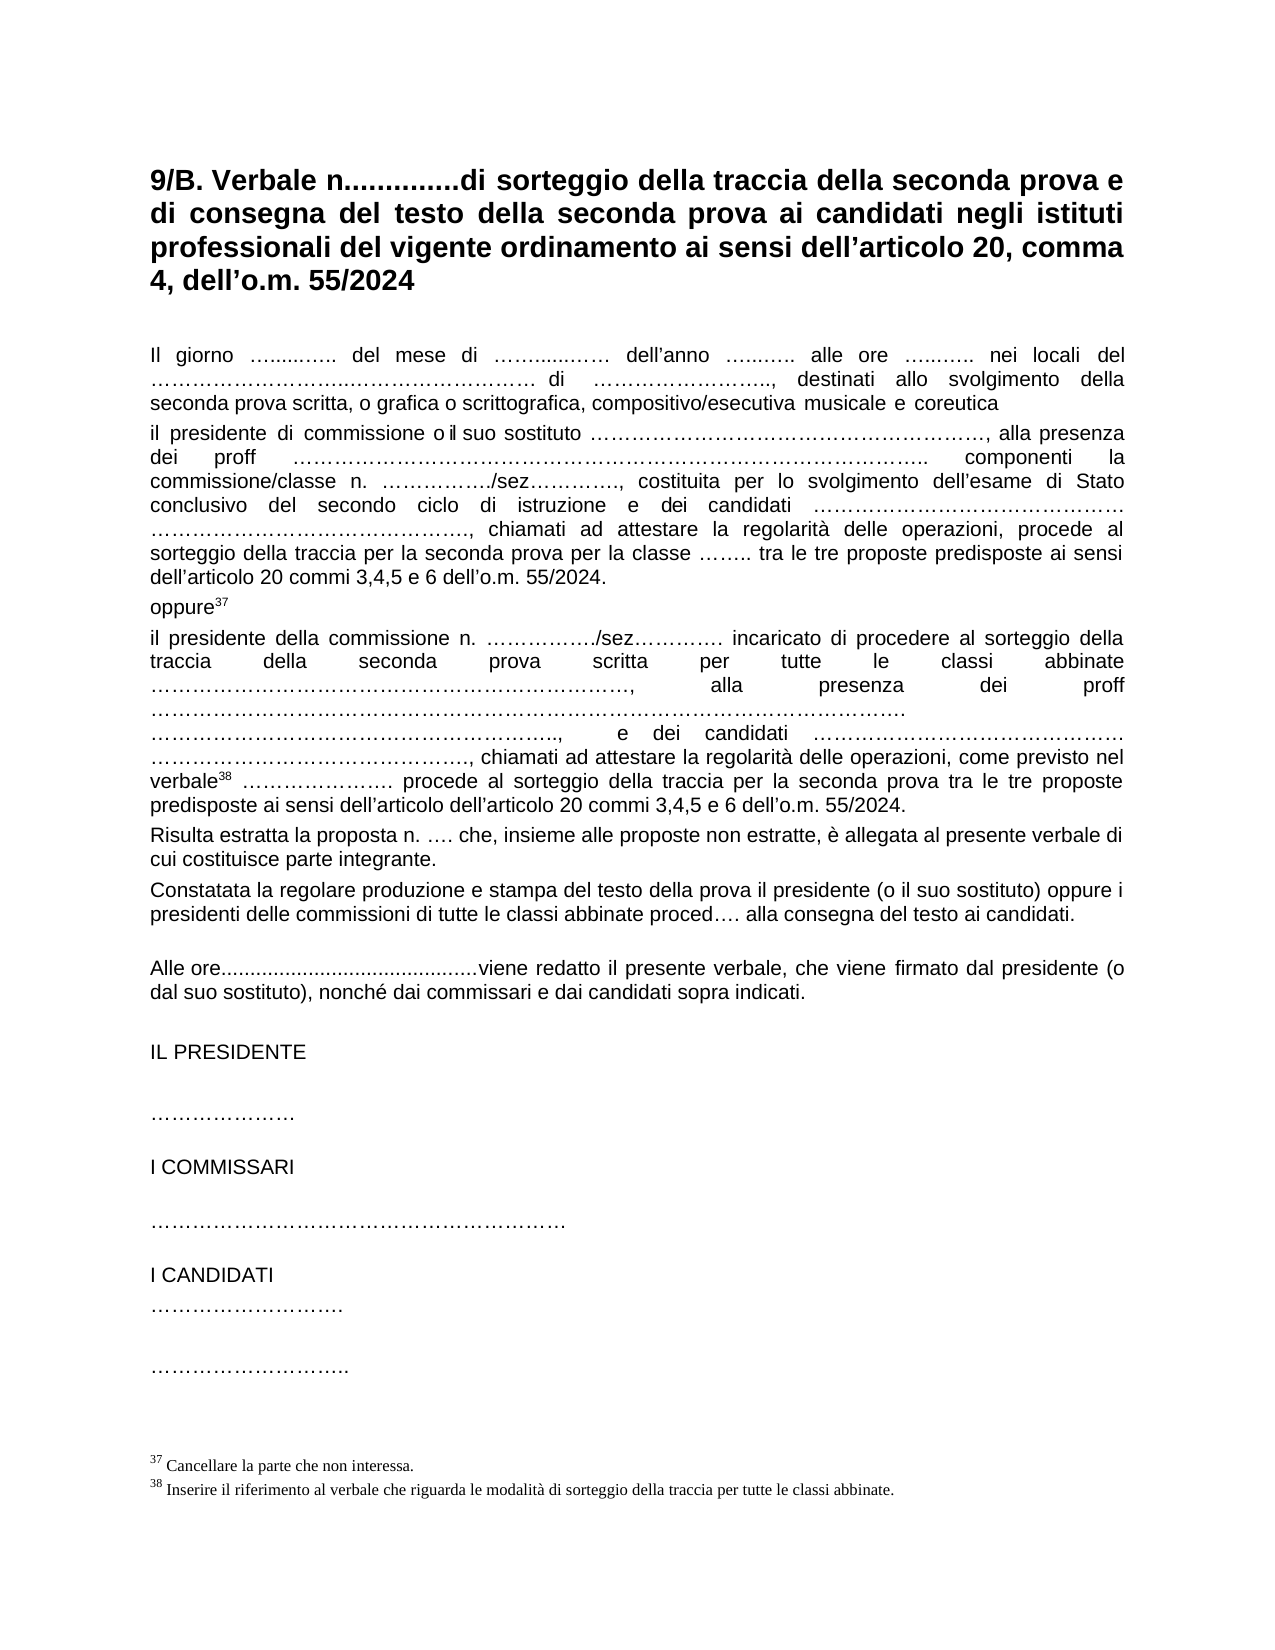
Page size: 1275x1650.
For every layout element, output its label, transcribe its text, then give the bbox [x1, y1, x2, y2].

text oppure [150, 595, 1125, 619]
text I COMMISSARI [150, 1154, 899, 1178]
text il presidente della commissione n. ……………./sez…………. incaricato di procedere al sorteggio della traccia della seconda prova scritta per tutte le classi abbinate ……………………………………………………………, alla presenza dei proff ……………………………………………………………………………………………….………………………………………………….., e dei candidati ……………………………………… ………………………………………., chiamati ad attestare la regolarità delle operazioni, come previsto nel verbale …………………. procede al sorteggio della traccia per la seconda prova tra le tre proposte predisposte ai sensi dell’articolo dell’articolo 20 commi 3,4,5 e 6 dell’o.m. 55/2024. [150, 625, 1125, 817]
text ………………………. [150, 1293, 1125, 1317]
text il presidente di commissione o il suo sostituto …………………………………………………, alla presenza dei proff ……………………………………………………………………………….. componenti la commissione/classe n. ……………./sez…………., costituita per lo svolgimento dell’esame di Stato conclusivo del secondo ciclo di istruzione e dei candidati ……………………………………… ………………………………………., chiamati ad attestare la regolarità delle operazioni, procede al sorteggio della traccia per la seconda prova per la classe …….. tra le tre proposte predisposte ai sensi dell’articolo 20 commi 3,4,5 e 6 dell’o.m. 55/2024. [150, 421, 1125, 589]
text Risulta estratta la proposta n. …. che, insieme alle proposte non estratte, è allegata al presente verbale di cui costituisce parte integrante. [150, 823, 1125, 871]
text Alle ore viene redatto il presente verbale, che viene firmato dal presidente (o dal suo sostituto), nonché dai commissari e dai candidati sopra indicati. [150, 956, 1125, 1003]
subtitle 9/B. Verbale n di sorteggio della traccia della seconda prova e di consegna del testo della seconda prova ai candidati negli istituti professionali del vigente ordinamento ai sensi dell’articolo 20, comma 4, dell’o.m. 55/2024 [150, 162, 1125, 297]
text ………………… [150, 1100, 899, 1124]
text I CANDIDATI [150, 1263, 1125, 1287]
text Il giorno …......….. del mese di ……......…… dell’anno …...….. alle ore …...….. nei locali del ………………………..……………………… di …………………….., destinati allo svolgimento della seconda prova scritta, o grafica o scrittografica, compositivo/esecutiva musicale e coreutica [150, 343, 1125, 415]
text Constatata la regolare produzione e stampa del testo della prova il presidente (o il suo sostituto) oppure i presidenti delle commissioni di tutte le classi abbinate proced…. alla consegna del testo ai candidati. [150, 877, 1125, 925]
text ……………………….. [150, 1353, 1125, 1377]
text …………………………………………………… [150, 1209, 899, 1233]
text IL PRESIDENTE [150, 1040, 1074, 1064]
